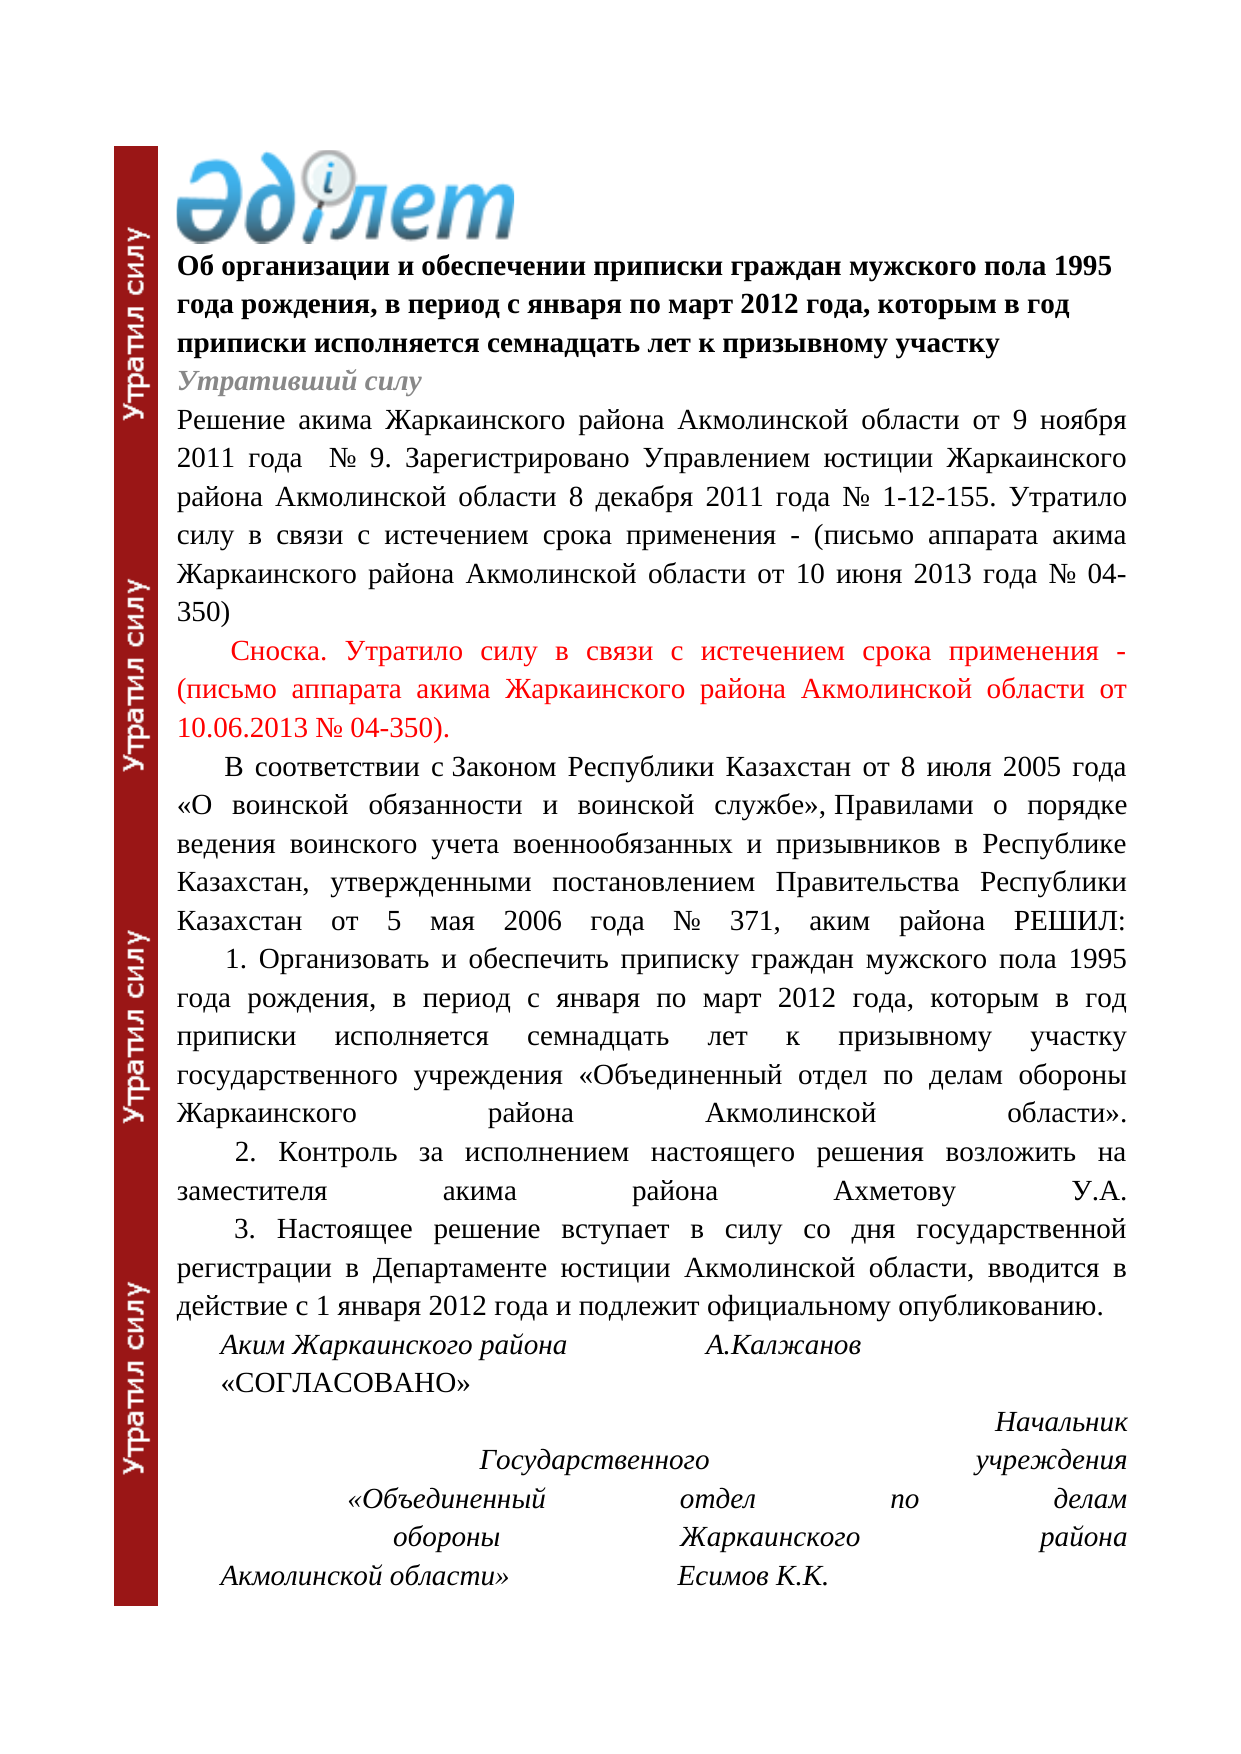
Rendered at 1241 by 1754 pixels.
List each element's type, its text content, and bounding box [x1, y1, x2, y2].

text Об организации и обеспечении приписки граждан мужского пола 1995 года рождения, в период с января по март 2012 года, которым в год приписки исполняется семнадцать лет к призывному участку [112, 248, 1128, 358]
picture [114, 1360, 158, 1365]
picture [114, 628, 158, 633]
picture [114, 744, 158, 749]
text Решение акима Жаркаинского района Акмолинской области от 9 ноября 2011 года № 9. Зарегистрировано Управлением юстиции Жаркаинского района Акмолинской области 8 декабря 2011 года № 1-12-155. Утратило силу в связи с истечением срока применения - (письмо аппарата акима Жаркаинского района Акмолинской области от 10 июня 2013 года № 04-350) [112, 402, 1128, 628]
text Аким Жаркаинского района А.Калжанов [112, 1327, 1128, 1360]
picture [176, 150, 515, 244]
text «СОГЛАСОВАНО» [112, 1365, 1128, 1399]
picture [114, 1399, 158, 1404]
text В соответствии с Законом Республики Казахстан от 8 июля 2005 года «О воинской обязанности и воинской службе», Правилами о порядке ведения воинского учета военнообязанных и призывников в Республике Казахстан, утвержденными постановлением Правительства Республики Казахстан от 5 мая 2006 года № 371, аким района РЕШИЛ: 1. Организовать и обеспечить приписку граждан мужского пола 1995 года рождения, в период с января по март 2012 года, которым в год приписки исполняется семнадцать лет к призывному участку государственного учреждения «Объединенный отдел по делам обороны Жаркаинского района Акмолинской области». 2. Контроль за исполнением настоящего решения возложить на заместителя акима района Ахметову У.А. 3. Настоящее решение вступает в силу со дня государственной регистрации в Департаменте юстиции Акмолинской области, вводится в действие с 1 января 2012 года и подлежит официальному опубликованию. [112, 749, 1128, 1322]
picture [114, 1322, 158, 1327]
picture [114, 146, 158, 248]
picture [114, 358, 158, 363]
text Сноска. Утратило силу в связи с истечением срока применения - (письмо аппарата акима Жаркаинского района Акмолинской области от 10.06.2013 № 04-350). [112, 633, 1128, 744]
text Утративший силу [112, 363, 1128, 397]
picture [114, 397, 158, 402]
text Начальник Государственного учреждения «Объединенный отдел по делам обороны Жаркаинского района Акмолинской области» Есимов К.К. [112, 1404, 1128, 1592]
picture [114, 1592, 158, 1606]
